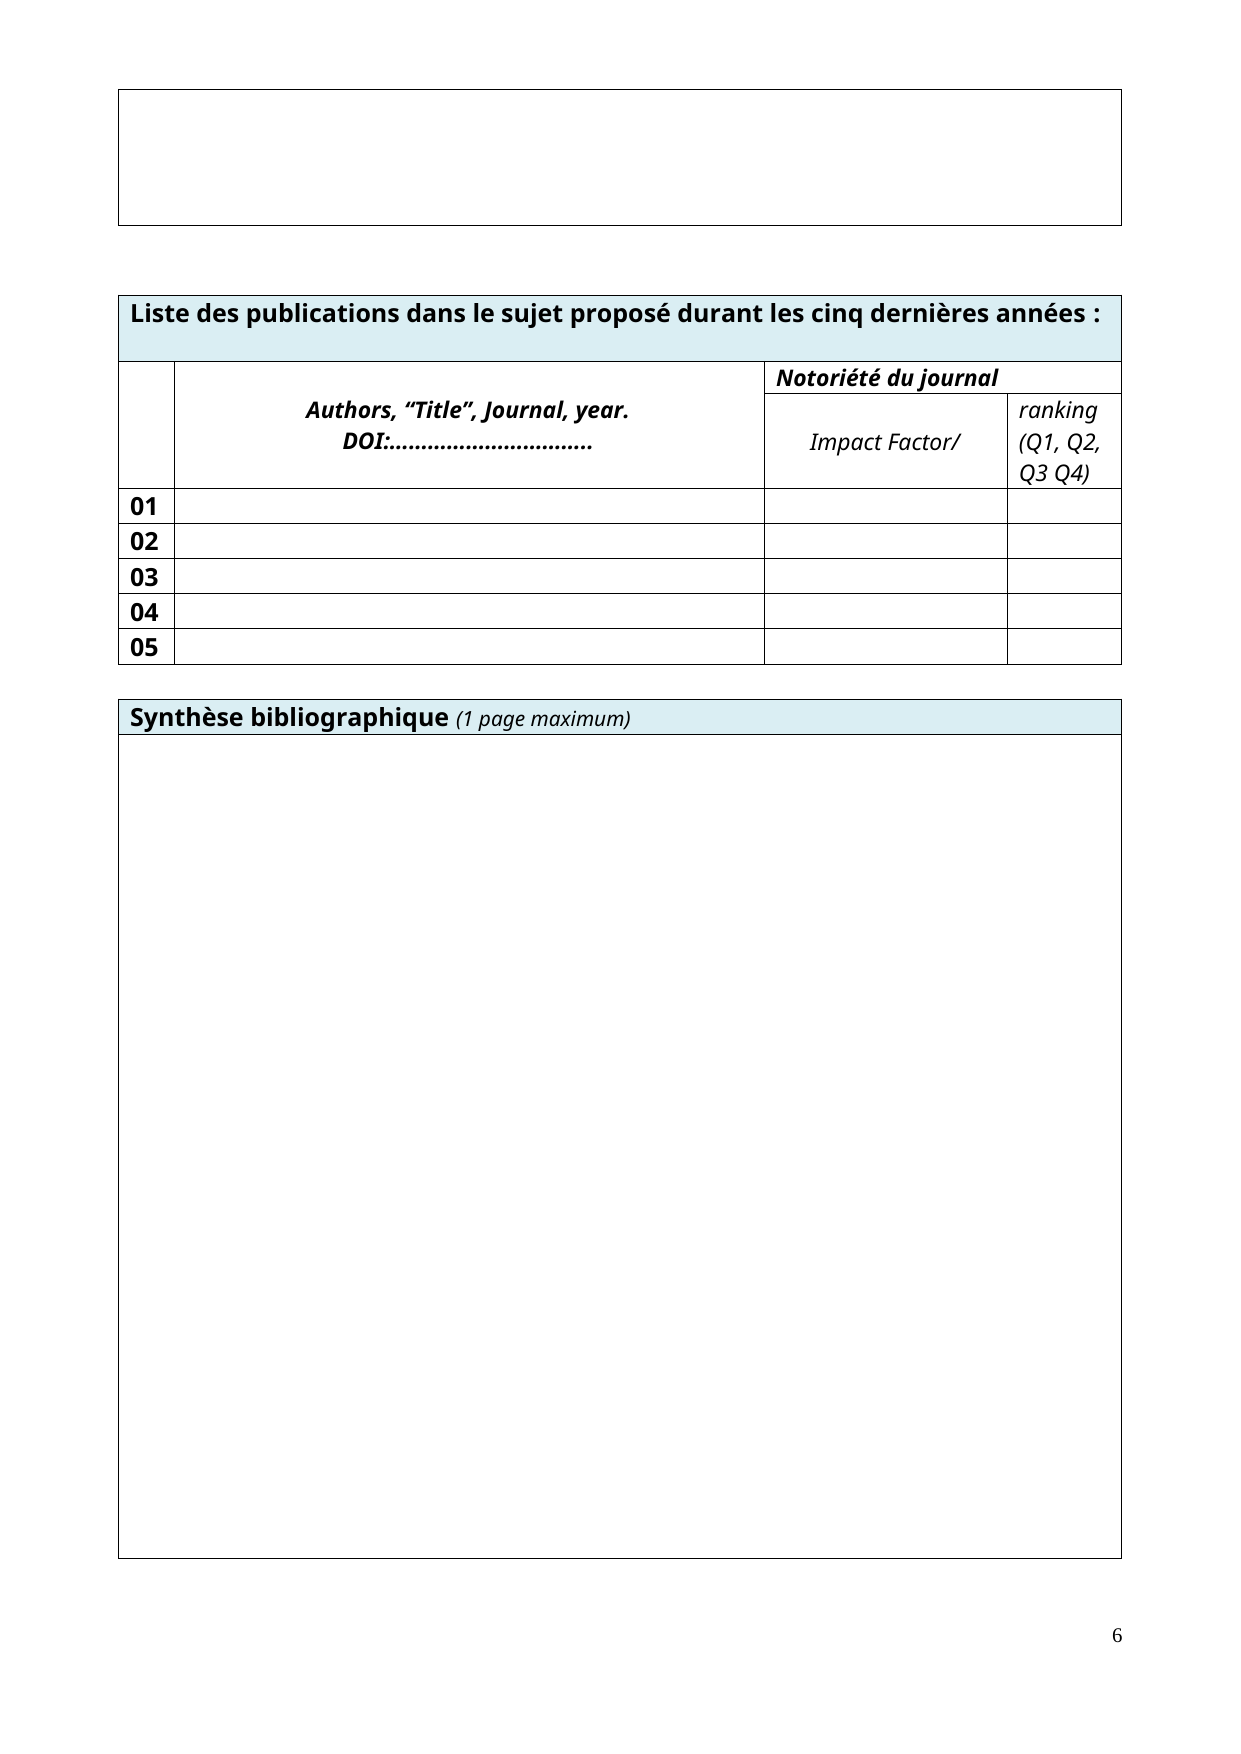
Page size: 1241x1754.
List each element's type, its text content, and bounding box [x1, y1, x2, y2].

table_cell Impact Factor/ [765, 394, 1007, 488]
table_cell [175, 524, 764, 558]
table_header Liste des publications dans le sujet proposé durant les cinq dernières années : [119, 296, 1121, 361]
table_cell [765, 559, 1007, 593]
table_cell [119, 90, 1121, 225]
table_cell [765, 594, 1007, 628]
table_cell 02 [119, 524, 174, 558]
table_cell [175, 489, 764, 523]
table_cell ranking (Q1, Q2, Q3 Q4) [1008, 394, 1121, 488]
table_cell [765, 629, 1007, 663]
table_cell [119, 735, 1121, 1558]
table_cell [119, 362, 174, 488]
table_cell 04 [119, 594, 174, 628]
table_cell [175, 594, 764, 628]
table_cell [1008, 629, 1121, 663]
table_cell [765, 524, 1007, 558]
table_cell Notoriété du journal [765, 362, 1121, 393]
table_header Synthèse bibliographique (1 page maximum) [119, 700, 1121, 734]
table_cell [175, 559, 764, 593]
table_cell [765, 489, 1007, 523]
table_cell 03 [119, 559, 174, 593]
table_cell 05 [119, 629, 174, 663]
table_cell [175, 629, 764, 663]
table_cell [1008, 489, 1121, 523]
table_cell [1008, 594, 1121, 628]
table_cell Authors, “Title”, Journal, year. DOI:………………………….. [175, 362, 764, 488]
table_cell [1008, 559, 1121, 593]
table_cell [1008, 524, 1121, 558]
table_cell 01 [119, 489, 174, 523]
